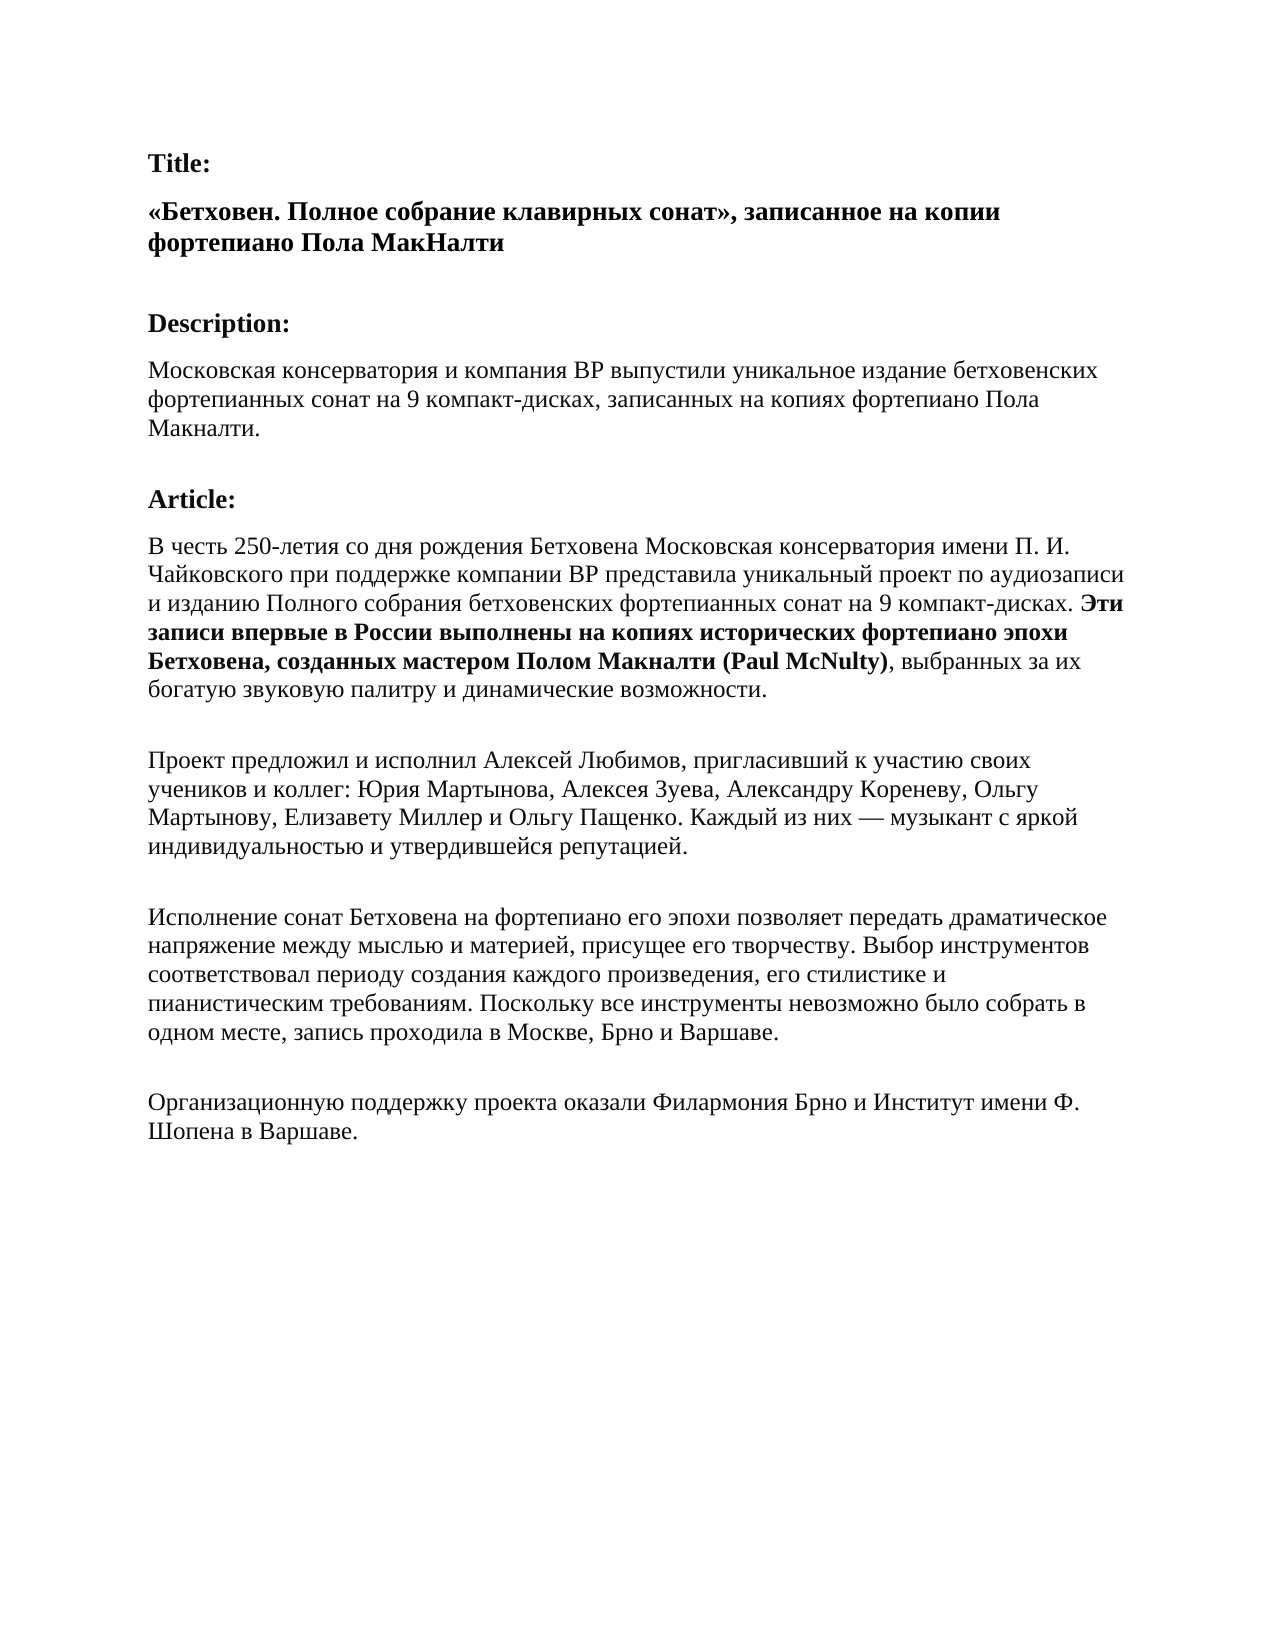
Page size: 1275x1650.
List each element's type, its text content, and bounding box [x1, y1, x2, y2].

text Организационную поддержку проекта оказали Филармония Брно и Институт имени Ф. Шопена в Варшаве. [148, 1087, 1125, 1144]
text Проект предложил и исполнил Алексей Любимов, пригласивший к участию своих учеников и коллег: Юрия Мартынова, Алексея Зуева, Александру Кореневу, Ольгу Мартынову, Елизавету Миллер и Ольгу Пащенко. Каждый из них — музыкант с яркой индивидуальностью и утвердившейся репутацией. [148, 745, 1125, 860]
text Исполнение сонат Бетховена на фортепиано его эпохи позволяет передать драматическое напряжение между мыслью и материей, присущее его творчеству. Выбор инструментов соответствовал периоду создания каждого произведения, его стилистике и пианистическим требованиям. Поскольку все инструменты невозможно было собрать в одном месте, запись проходила в Москве, Брно и Варшаве. [148, 902, 1125, 1045]
text Title: [148, 148, 1125, 179]
text Московская консерватория и компания BP выпустили уникальное издание бетховенских фортепианных сонат на 9 компакт-дисках, записанных на копиях фортепиано Пола Макналти. [148, 355, 1125, 441]
text В честь 250-летия со дня рождения Бетховена Московская консерватория имени П. И. Чайковского при поддержке компании BP представила уникальный проект по аудиозаписи и изданию Полного собрания бетховенских фортепианных сонат на 9 компакт-дисках. Эти записи впервые в России выполнены на копиях исторических фортепиано эпохи Бетховена, созданных мастером Полом Макналти (Paul McNulty), выбранных за их богатую звуковую палитру и динамические возможности. [148, 531, 1125, 703]
text «Бетховен. Полное собрание клавирных сонат», записанное на копии фортепиано Пола МакНалти [148, 195, 1125, 258]
text Description: [148, 307, 1125, 338]
text Article: [148, 483, 1125, 514]
